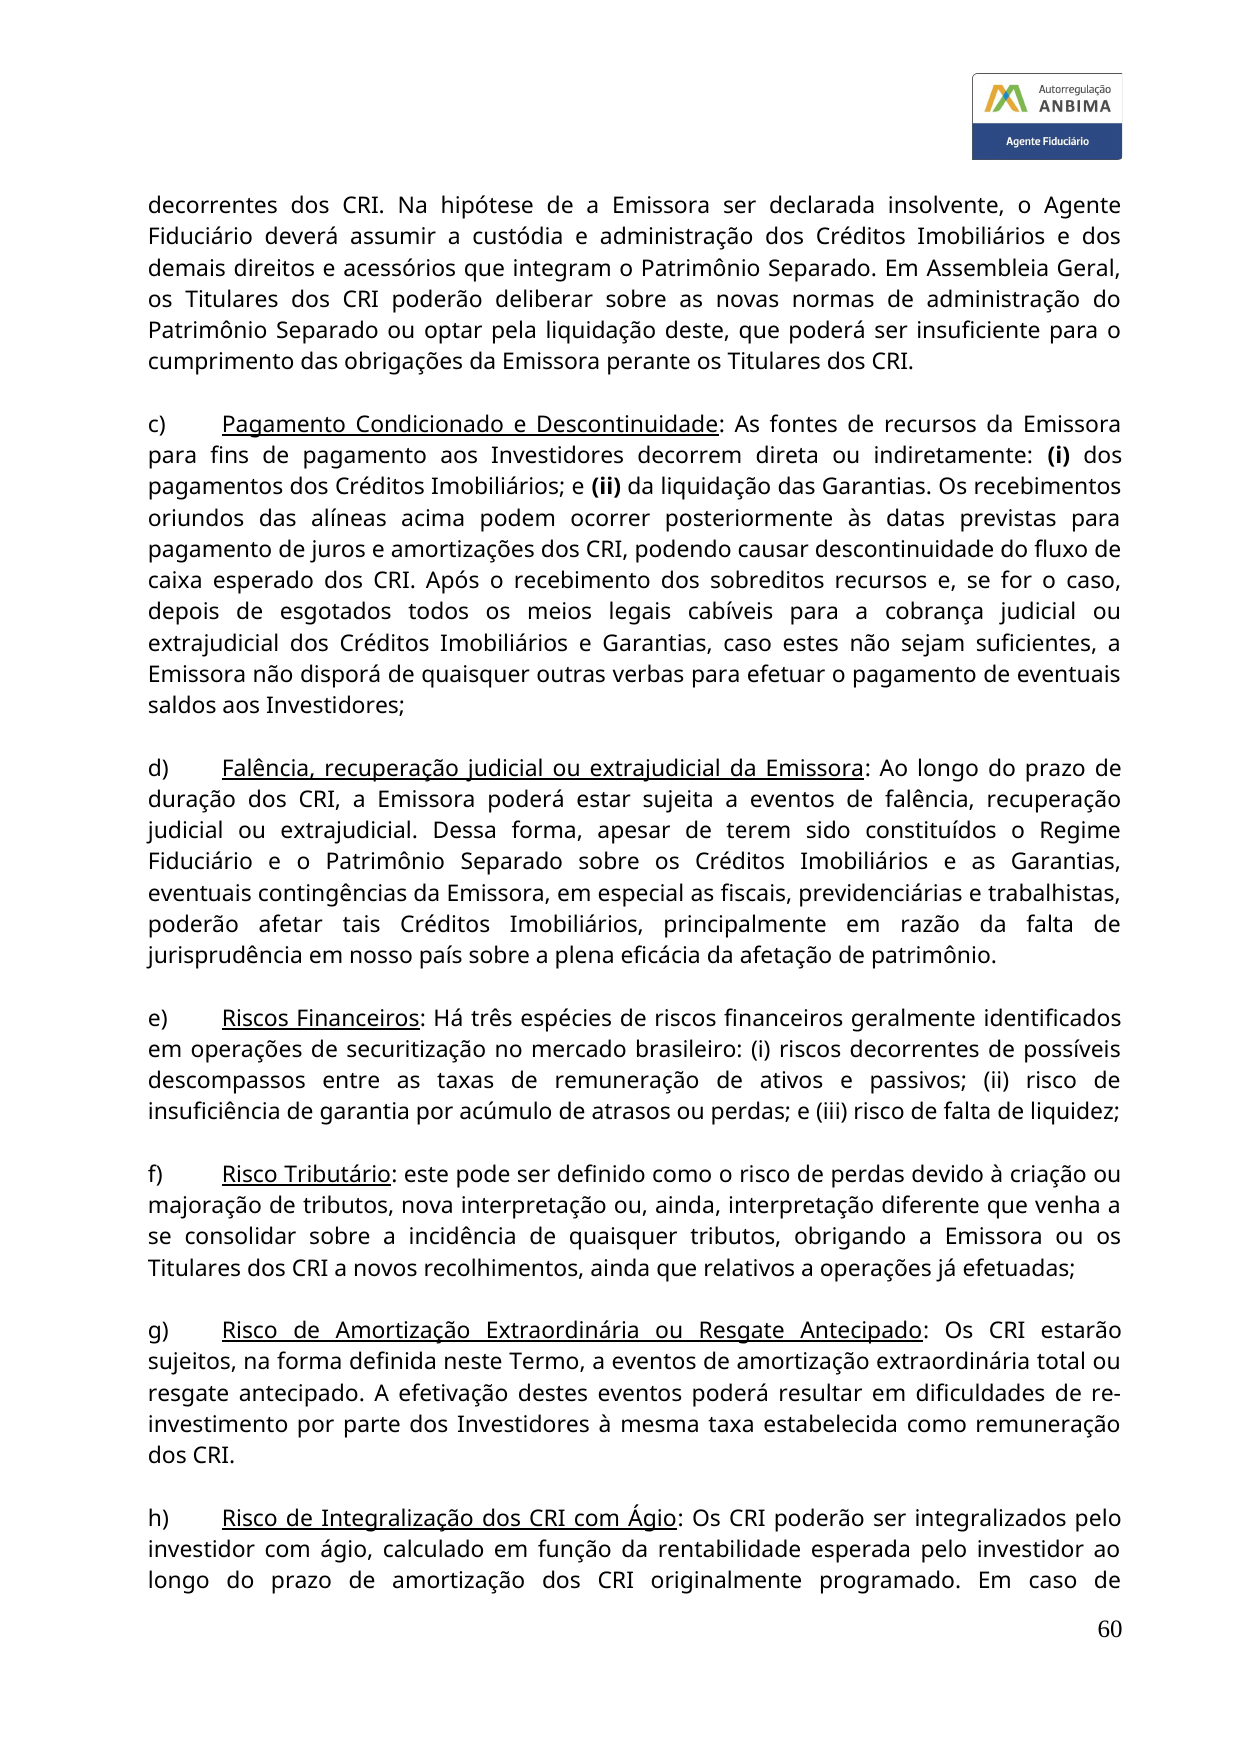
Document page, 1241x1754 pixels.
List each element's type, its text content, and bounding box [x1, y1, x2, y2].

list Pagamento Condicionado e Descontinuidade: As fontes de recursos da Emissora para fins de pagamento aos Investidores decorrem direta ou indiretamente: (i) dos pagamentos dos Créditos Imobiliários; e (ii) da liquidação das Garantias. Os recebimentos oriundos das alíneas acima podem ocorrer posteriormente às datas previstas para pagamento de juros e amortizações dos CRI, podendo causar descontinuidade do fluxo de caixa esperado dos CRI. Após o recebimento dos sobreditos recursos e, se for o caso, depois de esgotados todos os meios legais cabíveis para a cobrança judicial ou extrajudicial dos Créditos Imobiliários e Garantias, caso estes não sejam suficientes, a Emissora não disporá de quaisquer outras verbas para efetuar o pagamento de eventuais saldos aos Investidores; [148, 407, 1122, 720]
list Riscos Financeiros: Há três espécies de riscos financeiros geralmente identificados em operações de securitização no mercado brasileiro: (i) riscos decorrentes de possíveis descompassos entre as taxas de remuneração de ativos e passivos; (ii) risco de insuficiência de garantia por acúmulo de atrasos ou perdas; e (iii) risco de falta de liquidez; [148, 1001, 1122, 1126]
list Risco Tributário: este pode ser definido como o risco de perdas devido à criação ou majoração de tributos, nova interpretação ou, ainda, interpretação diferente que venha a se consolidar sobre a incidência de quaisquer tributos, obrigando a Emissora ou os Titulares dos CRI a novos recolhimentos, ainda que relativos a operações já efetuadas; [148, 1157, 1122, 1282]
picture [972, 73, 1123, 160]
list Risco de Amortização Extraordinária ou Resgate Antecipado: Os CRI estarão sujeitos, na forma definida neste Termo, a eventos de amortização extraordinária total ou resgate antecipado. A efetivação destes eventos poderá resultar em dificuldades de re-investimento por parte dos Investidores à mesma taxa estabelecida como remuneração dos CRI. [148, 1313, 1122, 1470]
list Falência, recuperação judicial ou extrajudicial da Emissora: Ao longo do prazo de duração dos CRI, a Emissora poderá estar sujeita a eventos de falência, recuperação judicial ou extrajudicial. Dessa forma, apesar de terem sido constituídos o Regime Fiduciário e o Patrimônio Separado sobre os Créditos Imobiliários e as Garantias, eventuais contingências da Emissora, em especial as fiscais, previdenciárias e trabalhistas, poderão afetar tais Créditos Imobiliários, principalmente em razão da falta de jurisprudência em nosso país sobre a plena eficácia da afetação de patrimônio. [148, 751, 1122, 970]
